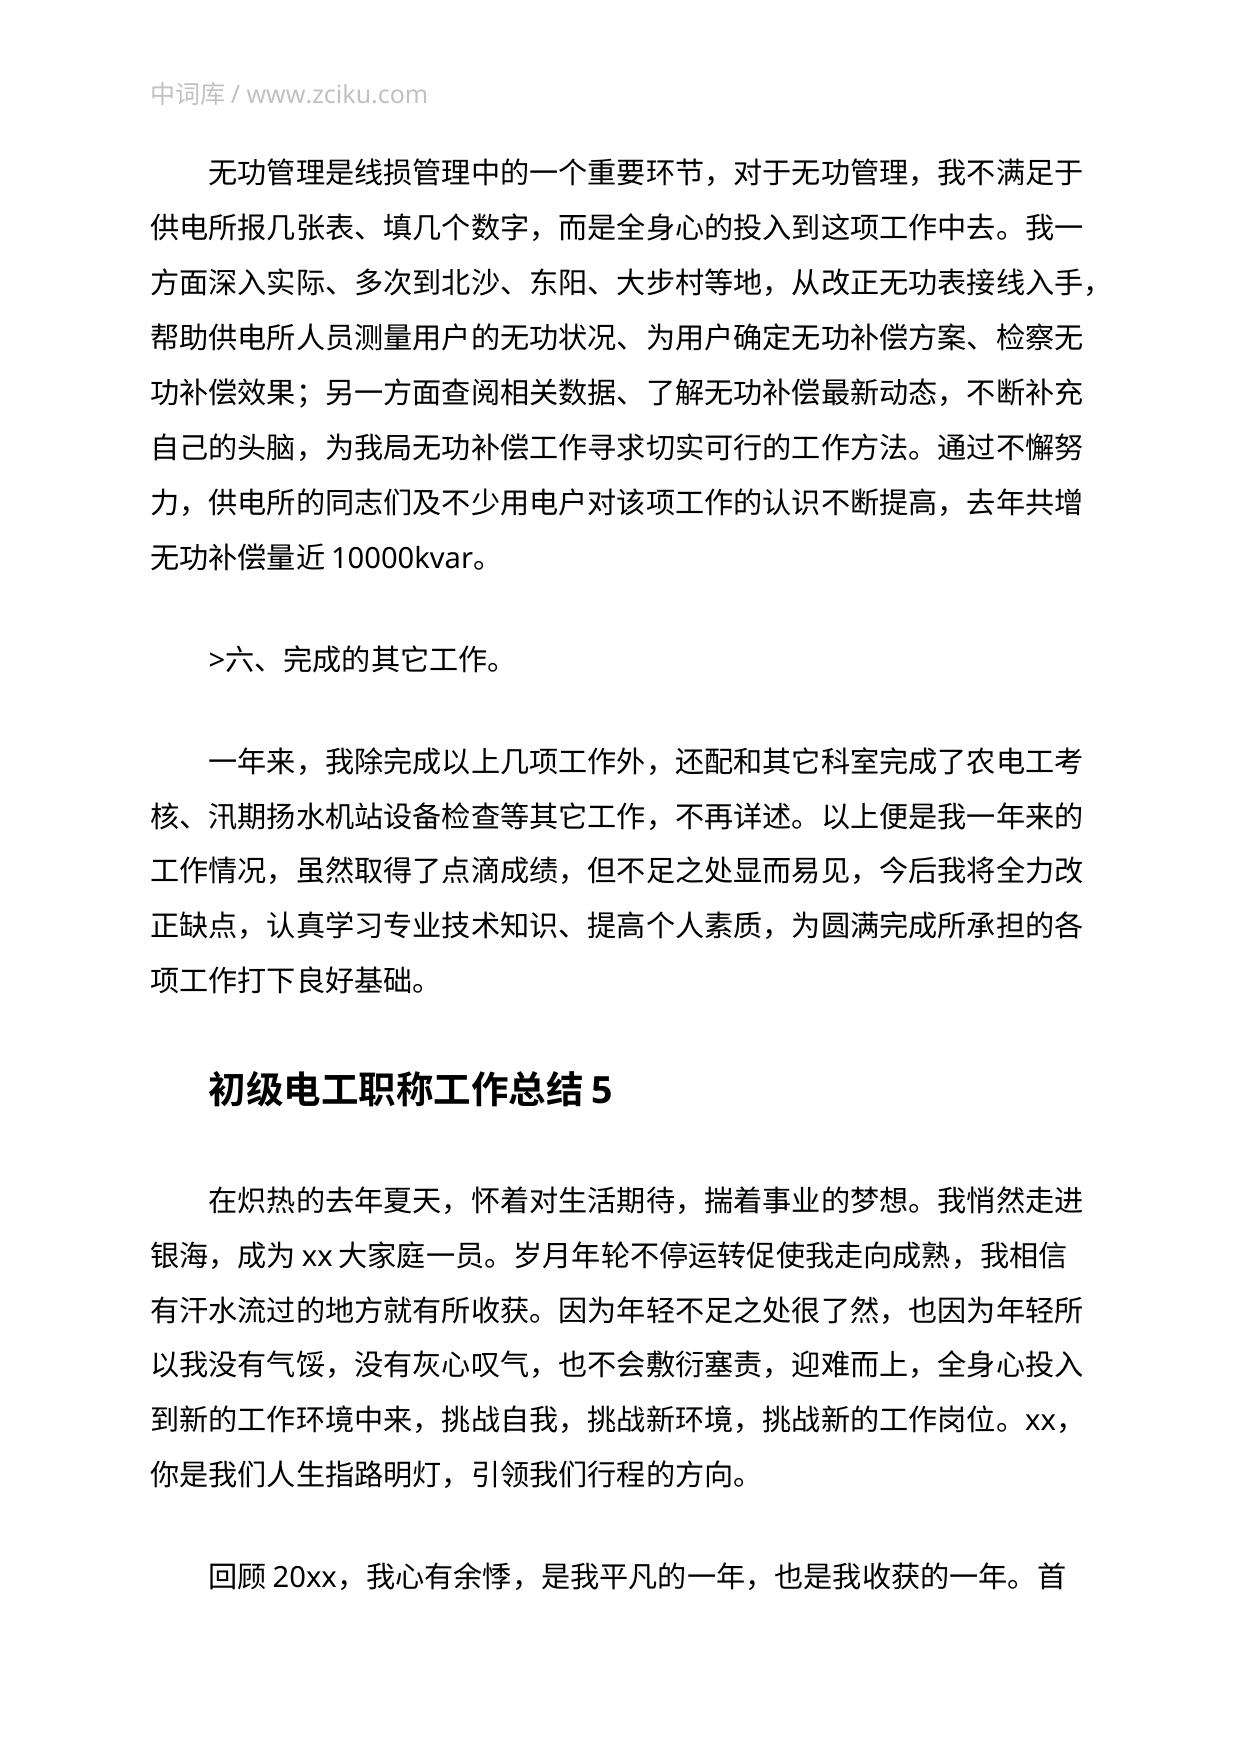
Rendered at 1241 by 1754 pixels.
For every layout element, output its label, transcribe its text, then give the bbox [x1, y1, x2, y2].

text >六、完成的其它工作。 [150, 636, 1090, 679]
text 一年来，我除完成以上几项工作外，还配和其它科室完成了农电工考核、汛期扬水机站设备检查等其它工作，不再详述。以上便是我一年来的工作情况，虽然取得了点滴成绩，但不足之处显而易见，今后我将全力改正缺点，认真学习专业技术知识、提高个人素质，为圆满完成所承担的各项工作打下良好基础。 [150, 738, 1090, 1000]
text 初级电工职称工作总结5 [150, 1059, 1090, 1114]
text 在炽热的去年夏天，怀着对生活期待，揣着事业的梦想。我悄然走进银海，成为xx大家庭一员。岁月年轮不停运转促使我走向成熟，我相信有汗水流过的地方就有所收获。因为年轻不足之处很了然，也因为年轻所以我没有气馁，没有灰心叹气，也不会敷衍塞责，迎难而上，全身心投入到新的工作环境中来，挑战自我，挑战新环境，挑战新的工作岗位。xx，你是我们人生指路明灯，引领我们行程的方向。 [150, 1177, 1090, 1494]
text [150, 1554, 1090, 1596]
text 无功管理是线损管理中的一个重要环节，对于无功管理，我不满足于供电所报几张表、填几个数字，而是全身心的投入到这项工作中去。我一方面深入实际、多次到北沙、东阳、大步村等地，从改正无功表接线入手，帮助供电所人员测量用户的无功状况、为用户确定无功补偿方案、检察无功补偿效果；另一方面查阅相关数据、了解无功补偿最新动态，不断补充自己的头脑，为我局无功补偿工作寻求切实可行的工作方法。通过不懈努力，供电所的同志们及不少用电户对该项工作的认识不断提高，去年共增无功补偿量近10000kvar。 [150, 150, 1090, 577]
